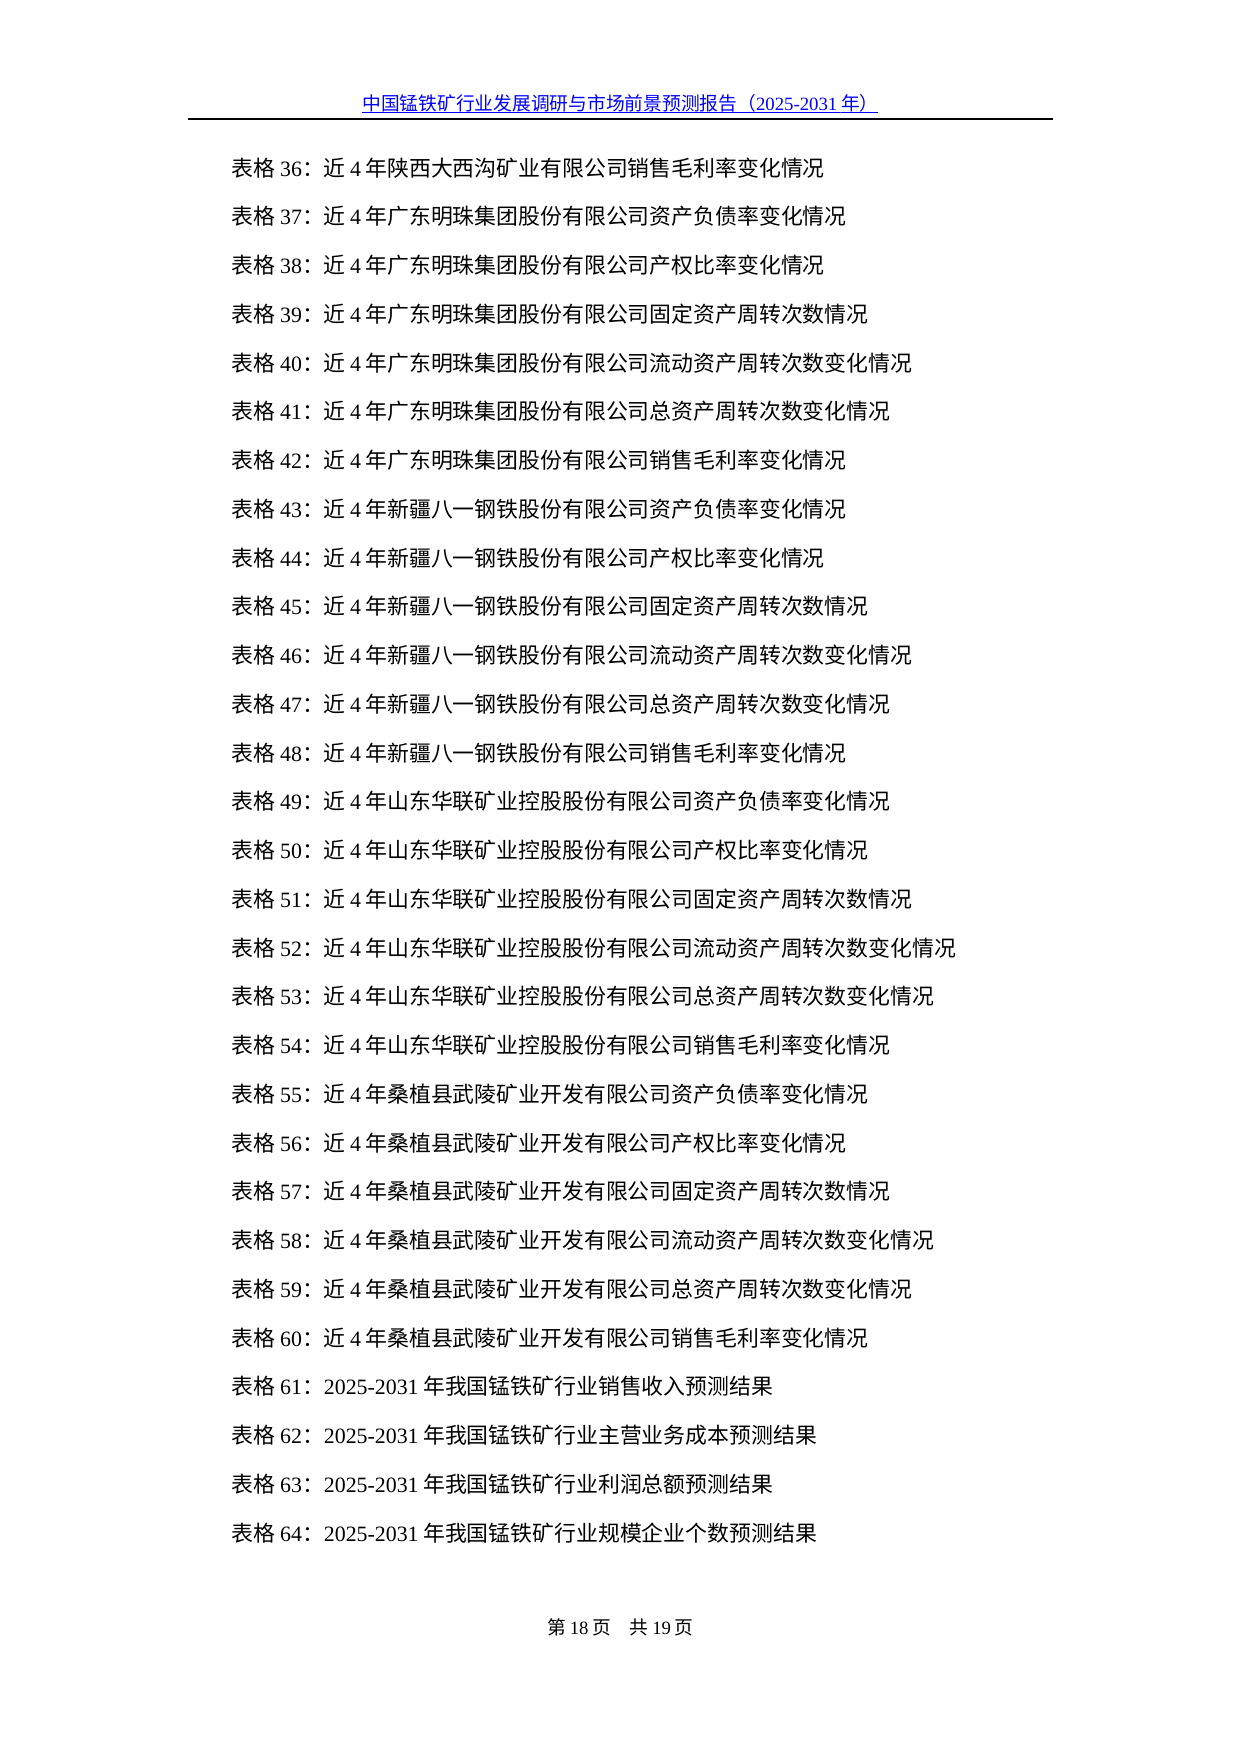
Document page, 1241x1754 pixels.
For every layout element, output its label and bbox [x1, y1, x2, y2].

text [187, 150, 1053, 1548]
